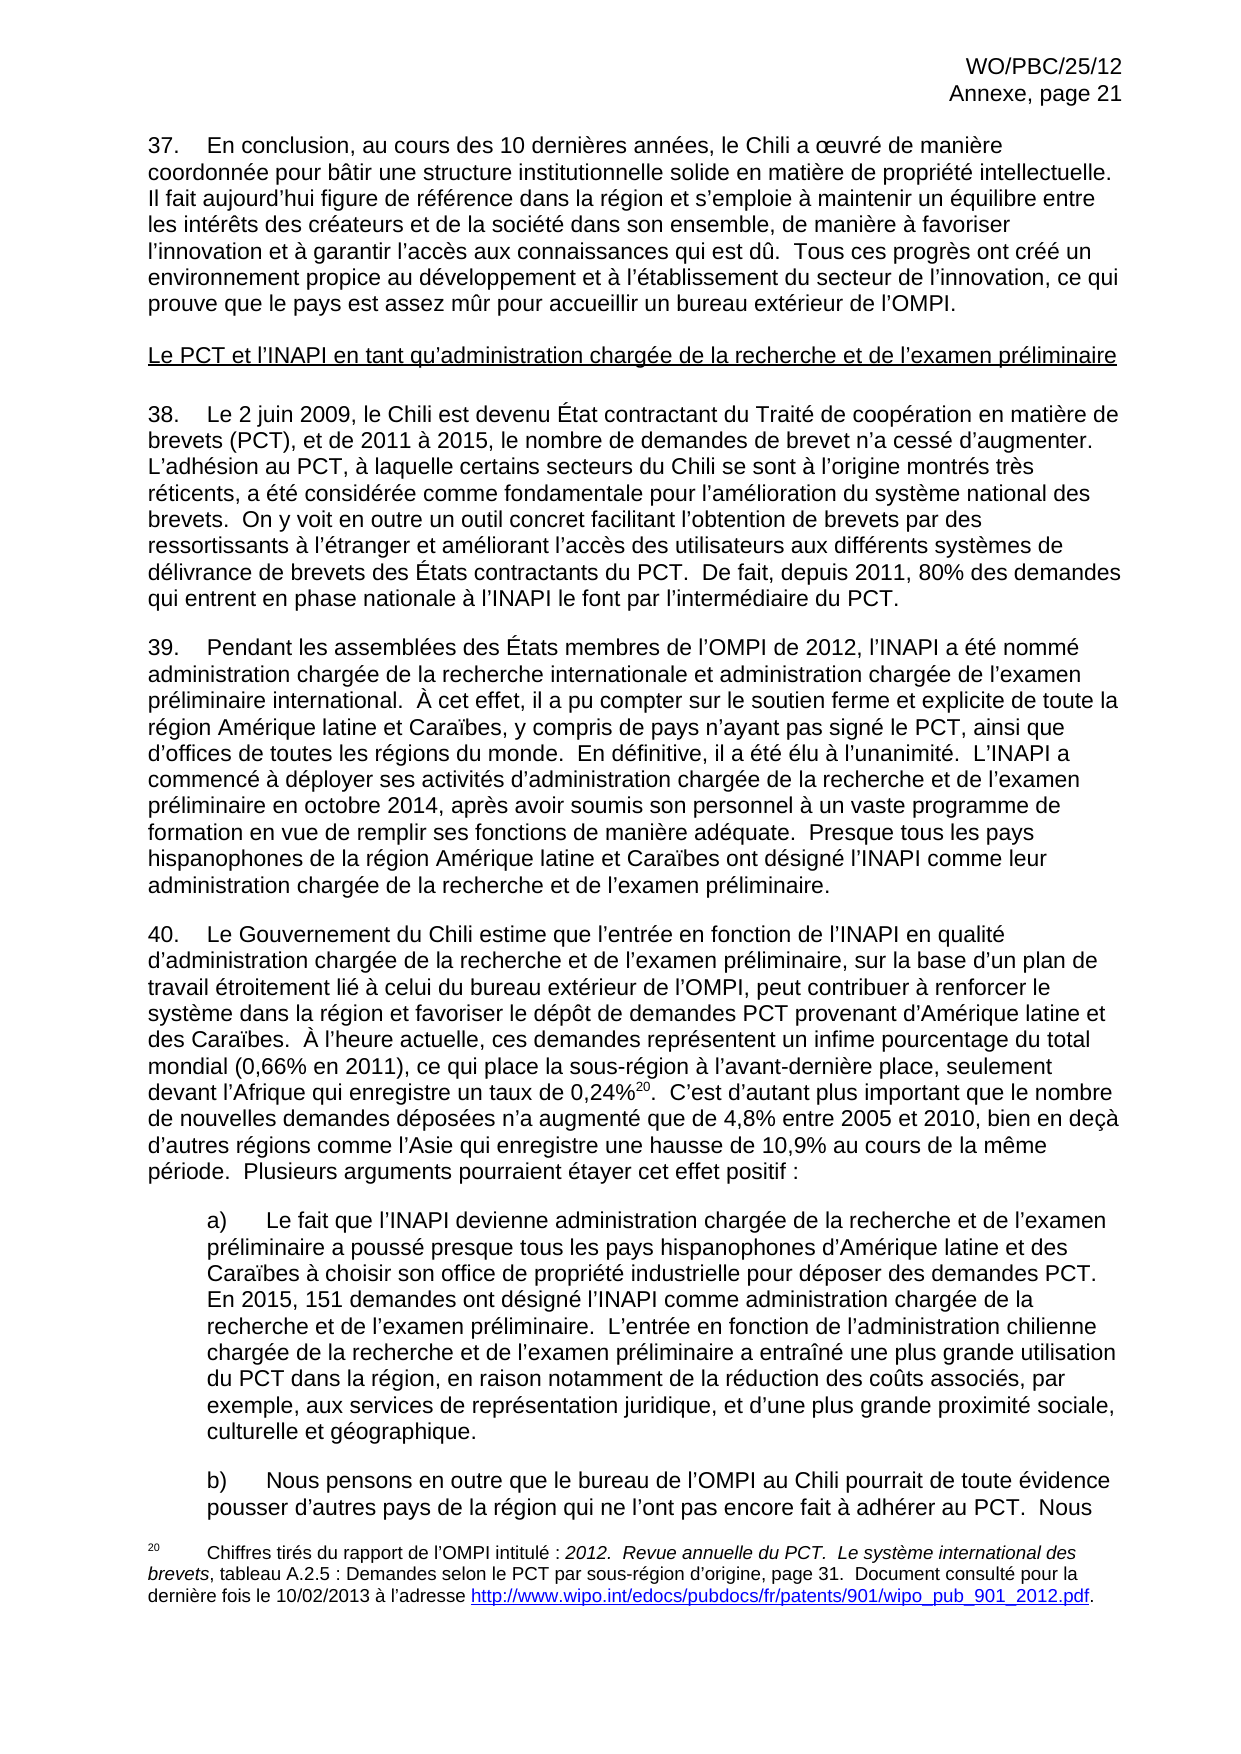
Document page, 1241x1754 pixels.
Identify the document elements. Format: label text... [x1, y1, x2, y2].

list En conclusion, au cours des 10 dernières années, le Chili a œuvré de manière coordonnée pour bâtir une structure institutionnelle solide en matière de propriété intellectuelle. Il fait aujourd’hui figure de référence dans la région et s’emploie à maintenir un équilibre entre les intérêts des créateurs et de la société dans son ensemble, de manière à favoriser l’innovation et à garantir l’accès aux connaissances qui est dû. Tous ces progrès ont créé un environnement propice au développement et à l’établissement du secteur de l’innovation, ce qui prouve que le pays est assez mûr pour accueillir un bureau extérieur de l’OMPI. [148, 132, 1122, 317]
list Le fait que l’INAPI devienne administration chargée de la recherche et de l’examen préliminaire a poussé presque tous les pays hispanophones d’Amérique latine et des Caraïbes à choisir son office de propriété industrielle pour déposer des demandes PCT. En 2015, 151 demandes ont désigné l’INAPI comme administration chargée de la recherche et de l’examen préliminaire. L’entrée en fonction de l’administration chilienne chargée de la recherche et de l’examen préliminaire a entraîné une plus grande utilisation du PCT dans la région, en raison notamment de la réduction des coûts associés, par exemple, aux services de représentation juridique, et d’une plus grande proximité sociale, culturelle et géographique. [207, 1207, 1122, 1444]
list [207, 1467, 1122, 1520]
list Le 2 juin 2009, le Chili est devenu État contractant du Traité de coopération en matière de brevets (PCT), et de 2011 à 2015, le nombre de demandes de brevet n’a cessé d’augmenter. L’adhésion au PCT, à laquelle certains secteurs du Chili se sont à l’origine montrés très réticents, a été considérée comme fondamentale pour l’amélioration du système national des brevets. On y voit en outre un outil concret facilitant l’obtention de brevets par des ressortissants à l’étranger et améliorant l’accès des utilisateurs aux différents systèmes de délivrance de brevets des États contractants du PCT. De fait, depuis 2011, 80% des demandes qui entrent en phase nationale à l’INAPI le font par l’intermédiaire du PCT. [148, 401, 1122, 611]
list Le Gouvernement du Chili estime que l’entrée en fonction de l’INAPI en qualité d’administration chargée de la recherche et de l’examen préliminaire, sur la base d’un plan de travail étroitement lié à celui du bureau extérieur de l’OMPI, peut contribuer à renforcer le système dans la région et favoriser le dépôt de demandes PCT provenant d’Amérique latine et des Caraïbes. À l’heure actuelle, ces demandes représentent un infime pourcentage du total mondial (0,66% en 2011), ce qui place la sous-région à l’avant-dernière place, seulement devant l’Afrique qui enregistre un taux de 0,24%. C’est d’autant plus important que le nombre de nouvelles demandes déposées n’a augmenté que de 4,8% entre 2005 et 2010, bien en deçà d’autres régions comme l’Asie qui enregistre une hausse de 10,9% au cours de la même période. Plusieurs arguments pourraient étayer cet effet positif : [148, 921, 1122, 1184]
list Pendant les assemblées des États membres de l’OMPI de 2012, l’INAPI a été nommé administration chargée de la recherche internationale et administration chargée de l’examen préliminaire international. À cet effet, il a pu compter sur le soutien ferme et explicite de toute la région Amérique latine et Caraïbes, y compris de pays n’ayant pas signé le PCT, ainsi que d’offices de toutes les régions du monde. En définitive, il a été élu à l’unanimité. L’INAPI a commencé à déployer ses activités d’administration chargée de la recherche et de l’examen préliminaire en octobre 2014, après avoir soumis son personnel à un vaste programme de formation en vue de remplir ses fonctions de manière adéquate. Presque tous les pays hispanophones de la région Amérique latine et Caraïbes ont désigné l’INAPI comme leur administration chargée de la recherche et de l’examen préliminaire. [148, 634, 1122, 898]
subtitle Le PCT et l’INAPI en tant qu’administration chargée de la recherche et de l’examen préliminaire [148, 342, 1122, 368]
